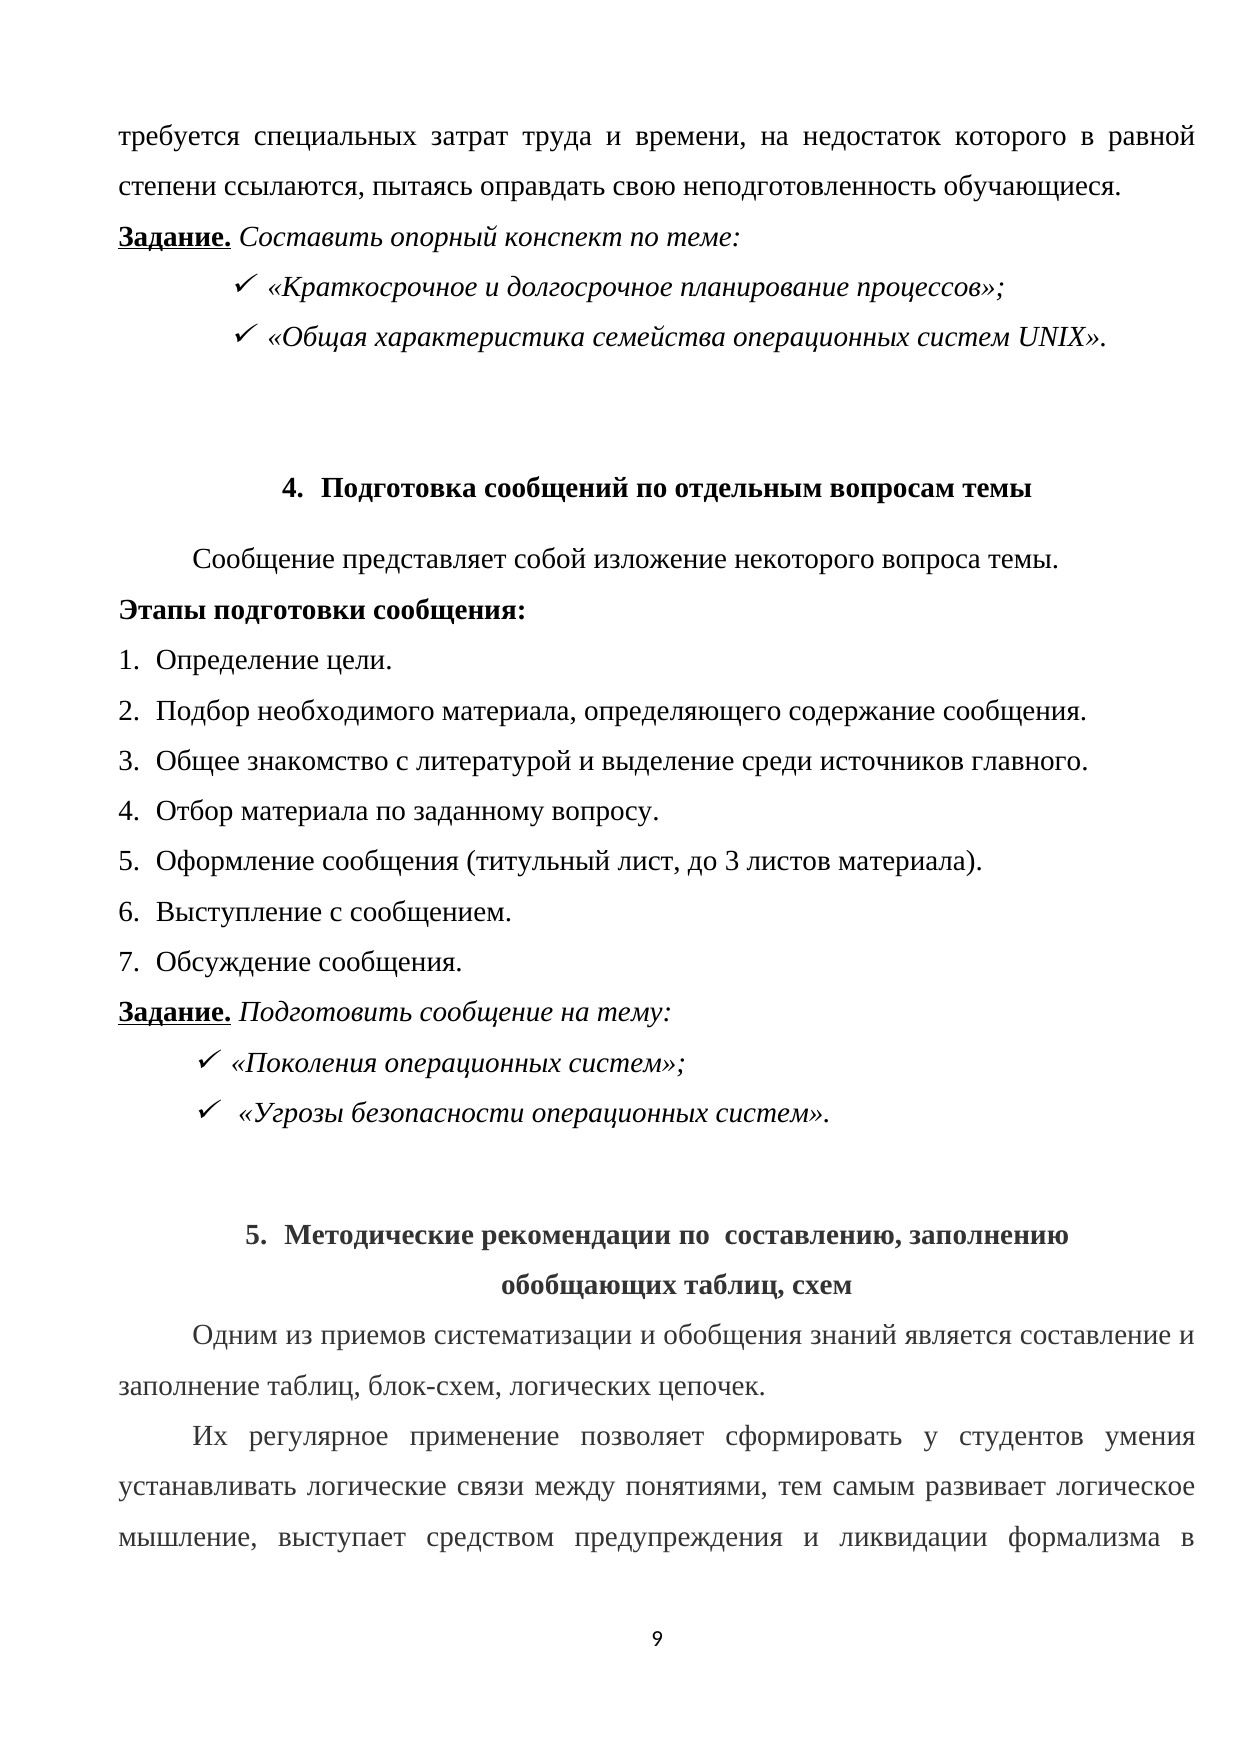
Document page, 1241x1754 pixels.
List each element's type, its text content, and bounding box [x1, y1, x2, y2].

list Задание. Составить опорный конспект по теме: [118, 219, 1196, 252]
list Определение цели. [118, 642, 1196, 676]
list «Поколения операционных систем»; [193, 1045, 1196, 1078]
list Подготовка сообщений по отдельным вопросам темы [118, 471, 1196, 504]
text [118, 1418, 1196, 1552]
text Сообщение представляет собой изложение некоторого вопроса темы. [118, 542, 1196, 575]
text Этапы подготовки сообщения: [118, 592, 1196, 626]
list Выступление с сообщением. [118, 894, 1196, 927]
list Оформление сообщения (титульный лист, до 3 листов материала). [118, 843, 1196, 877]
list Методические рекомендации по составлению, заполнению [118, 1217, 1196, 1250]
list Задание. Подготовить сообщение на тему: [118, 994, 1196, 1028]
list «Краткосрочное и долгосрочное планирование процессов»; [229, 269, 1196, 303]
list обобщающих таблиц, схем [157, 1267, 1196, 1301]
list Подбор необходимого материала, определяющего содержание сообщения. [118, 693, 1196, 726]
list Общее знакомство с литературой и выделение среди источников главного. [118, 743, 1196, 776]
text Одним из приемов систематизации и обобщения знаний является составление и заполнение таблиц, блок-схем, логических цепочек. [118, 1317, 1196, 1401]
list Обсуждение сообщения. [118, 944, 1196, 978]
list «Угрозы безопасности операционных систем». [193, 1095, 1196, 1129]
list Отбор материала по заданному вопросу. [118, 793, 1196, 827]
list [118, 118, 1196, 202]
list «Общая характеристика семейства операционных систем UNIX». [229, 319, 1196, 353]
